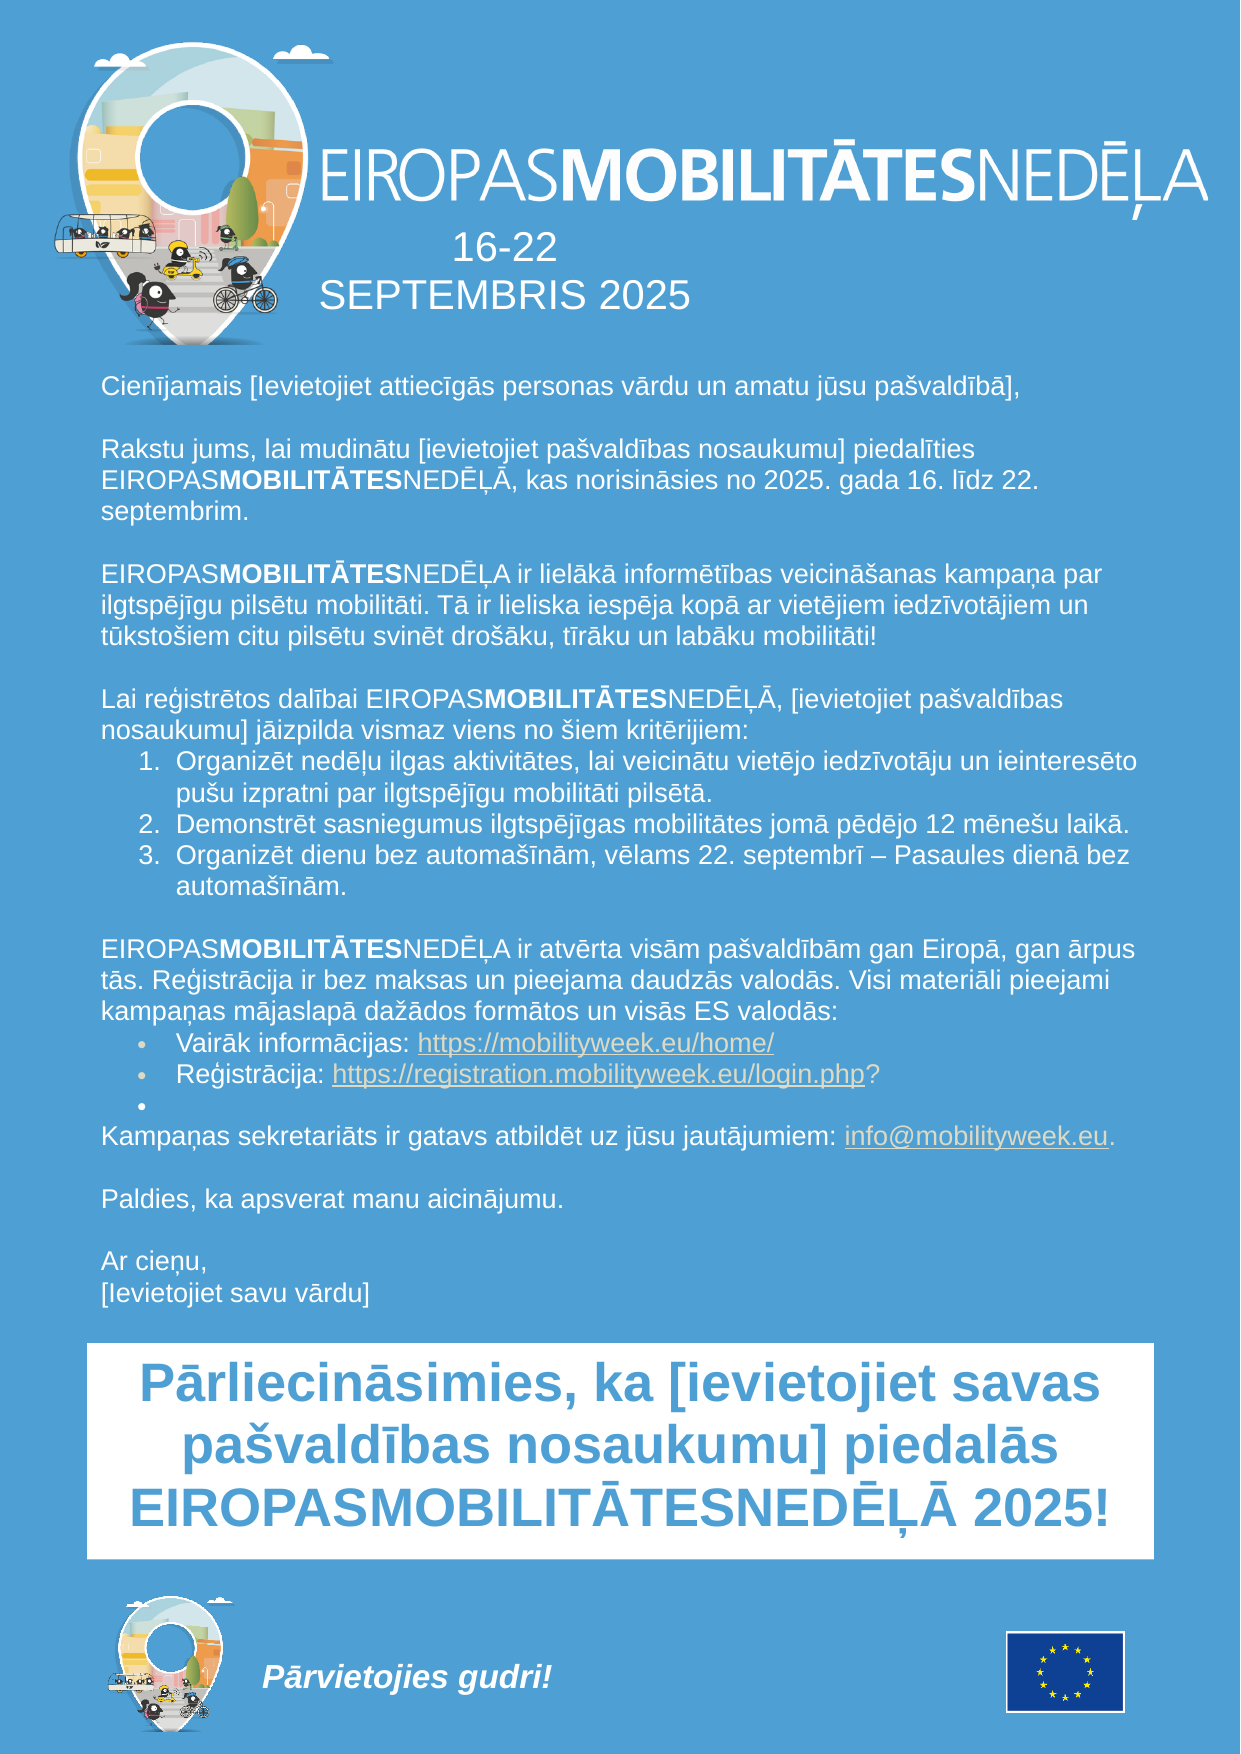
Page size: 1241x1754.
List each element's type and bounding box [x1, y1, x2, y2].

picture [1006, 1631, 1125, 1713]
picture [100, 1593, 240, 1732]
picture [37, 36, 1209, 345]
